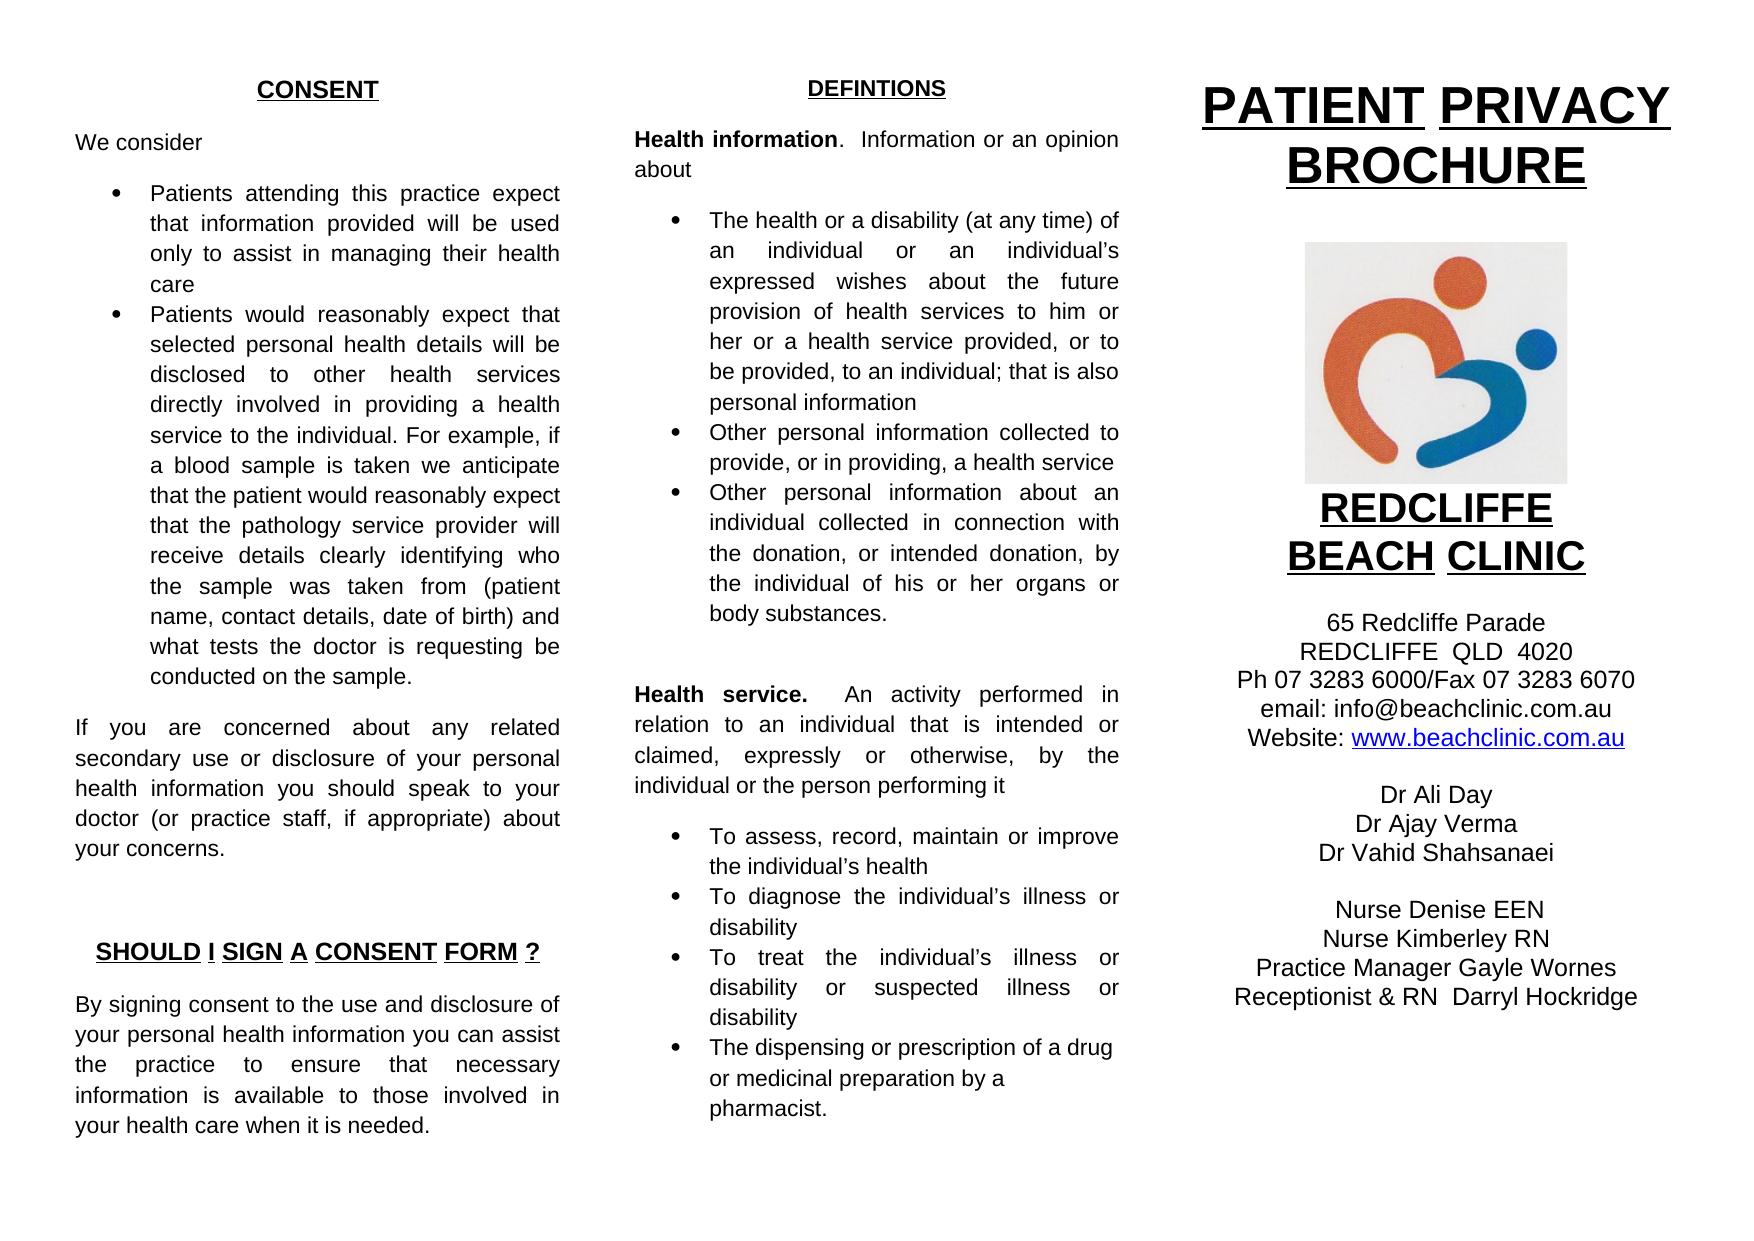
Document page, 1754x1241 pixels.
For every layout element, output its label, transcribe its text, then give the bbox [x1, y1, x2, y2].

list Other personal information collected to provide, or in providing, a health service [672, 419, 1119, 475]
list Patients attending this practice expect that information provided will be used only to assist in managing their health care [112, 180, 560, 297]
text SHOULD I SIGN A CONSENT FORM ? [75, 937, 560, 966]
text Dr Vahid Shahsanaei [1193, 838, 1679, 867]
text Dr Ajay Verma [1193, 809, 1679, 838]
text Ph 07 3283 6000/Fax 07 3283 6070 [1193, 666, 1679, 694]
text Dr Ali Day [1193, 781, 1679, 809]
text We consider [75, 129, 560, 155]
list Patients would reasonably expect that selected personal health details will be disclosed to other health services directly involved in providing a health service to the individual. For example, if a blood sample is taken we anticipate that the patient would reasonably expect that the pathology service provider will receive details clearly identifying who the sample was taken from (patient name, contact details, date of birth) and what tests the doctor is requesting be conducted on the sample. [112, 301, 560, 689]
text DEFINTIONS [634, 75, 1119, 101]
list Other personal information about an individual collected in connection with the donation, or intended donation, by the individual of his or her organs or body substances. [672, 479, 1119, 626]
list The health or a disability (at any time) of an individual or an individual’s expressed wishes about the future provision of health services to him or her or a health service provided, or to be provided, to an individual; that is also personal information [672, 207, 1119, 415]
text Receptionist & RN Darryl Hockridge [1193, 982, 1679, 1011]
picture [1304, 242, 1568, 484]
text 65 Redcliffe Parade [1193, 608, 1679, 637]
text Website: www.beachclinic.com.au [1193, 723, 1679, 752]
text Nurse Denise EEN [1193, 896, 1679, 924]
text REDCLIFFE QLD 4020 [1193, 637, 1679, 666]
list To diagnose the individual’s illness or disability [672, 883, 1119, 940]
text If you are concerned about any related secondary use or disclosure of your personal health information you should speak to your doctor (or practice staff, if appropriate) about your concerns. [75, 714, 560, 861]
text Health information. Information or an opinion about [634, 126, 1119, 183]
text CONSENT [75, 75, 560, 104]
text Practice Manager Gayle Wornes [1193, 953, 1679, 982]
text Nurse Kimberley RN [1193, 924, 1679, 953]
text By signing consent to the use and disclosure of your personal health information you can assist the practice to ensure that necessary information is available to those involved in your health care when it is needed. [75, 991, 560, 1138]
list To assess, record, maintain or improve the individual’s health [672, 823, 1119, 879]
text REDCLIFFE [1193, 483, 1679, 531]
text BEACH CLINIC [1193, 531, 1679, 579]
text email: info@beachclinic.com.au [1193, 694, 1679, 723]
list The dispensing or prescription of a drug or medicinal preparation by a pharmacist. [672, 1034, 1119, 1121]
list To treat the individual’s illness or disability or suspected illness or disability [672, 944, 1119, 1031]
text Health service. An activity performed in relation to an individual that is intended or claimed, expressly or otherwise, by the individual or the person performing it [634, 681, 1119, 798]
text PATIENT PRIVACY BROCHURE [1193, 75, 1679, 195]
